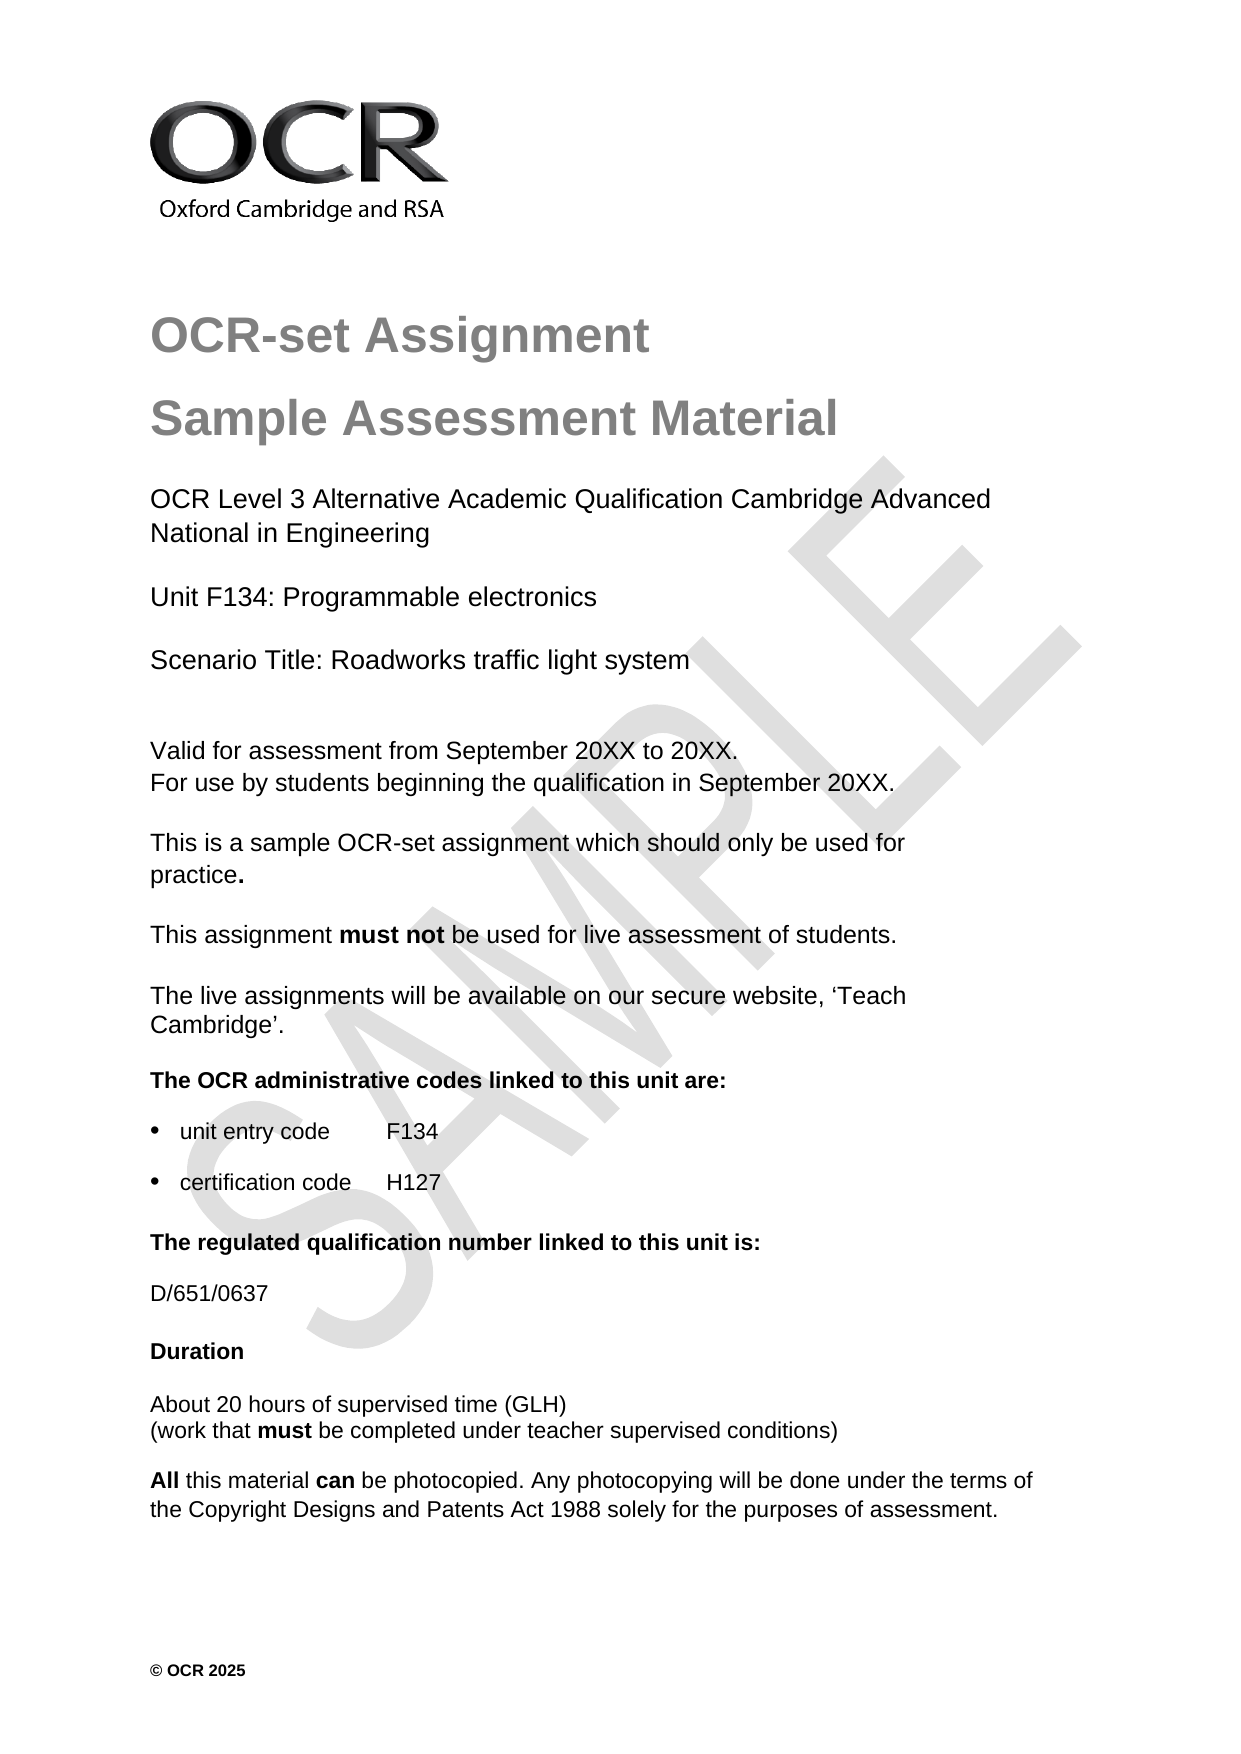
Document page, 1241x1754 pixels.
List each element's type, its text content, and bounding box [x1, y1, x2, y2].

text For use by students beginning the qualification in September 20XX. [150, 768, 1002, 797]
text (work that must be completed under teacher supervised conditions) [150, 1417, 1090, 1443]
text D/651/0637 [150, 1279, 1090, 1306]
text Scenario Title: Roadworks traffic light system [150, 644, 1002, 675]
list unit entry code F134 [150, 1114, 1090, 1145]
text Valid for assessment from September 20XX to 20XX. [150, 736, 1002, 765]
text OCR-set Assignment [150, 305, 1002, 363]
text About 20 hours of supervised time (GLH) [150, 1391, 1090, 1417]
text Unit F134: Programmable electronics [150, 581, 1002, 612]
text The regulated qualification number linked to this unit is: [150, 1229, 1090, 1255]
list certification code H127 [150, 1165, 1090, 1196]
text Sample Assessment Material [150, 388, 1002, 445]
text The live assignments will be available on our secure website, ‘Teach Cambridge’. [150, 981, 1002, 1038]
text All this material can be photocopied. Any photocopying will be done under the terms of the Copyright Designs and Patents Act 1988 solely for the purposes of assessment. [150, 1467, 1066, 1522]
picture [150, 100, 453, 223]
text Duration [150, 1338, 1090, 1364]
text This is a sample OCR-set assignment which should only be used for practice. [150, 828, 1002, 889]
text The OCR administrative codes linked to this unit are: [150, 1067, 1090, 1094]
text This assignment must not be used for live assessment of students. [150, 920, 1002, 949]
text OCR Level 3 Alternative Academic Qualification Cambridge Advanced National in Engineering [150, 483, 1002, 548]
